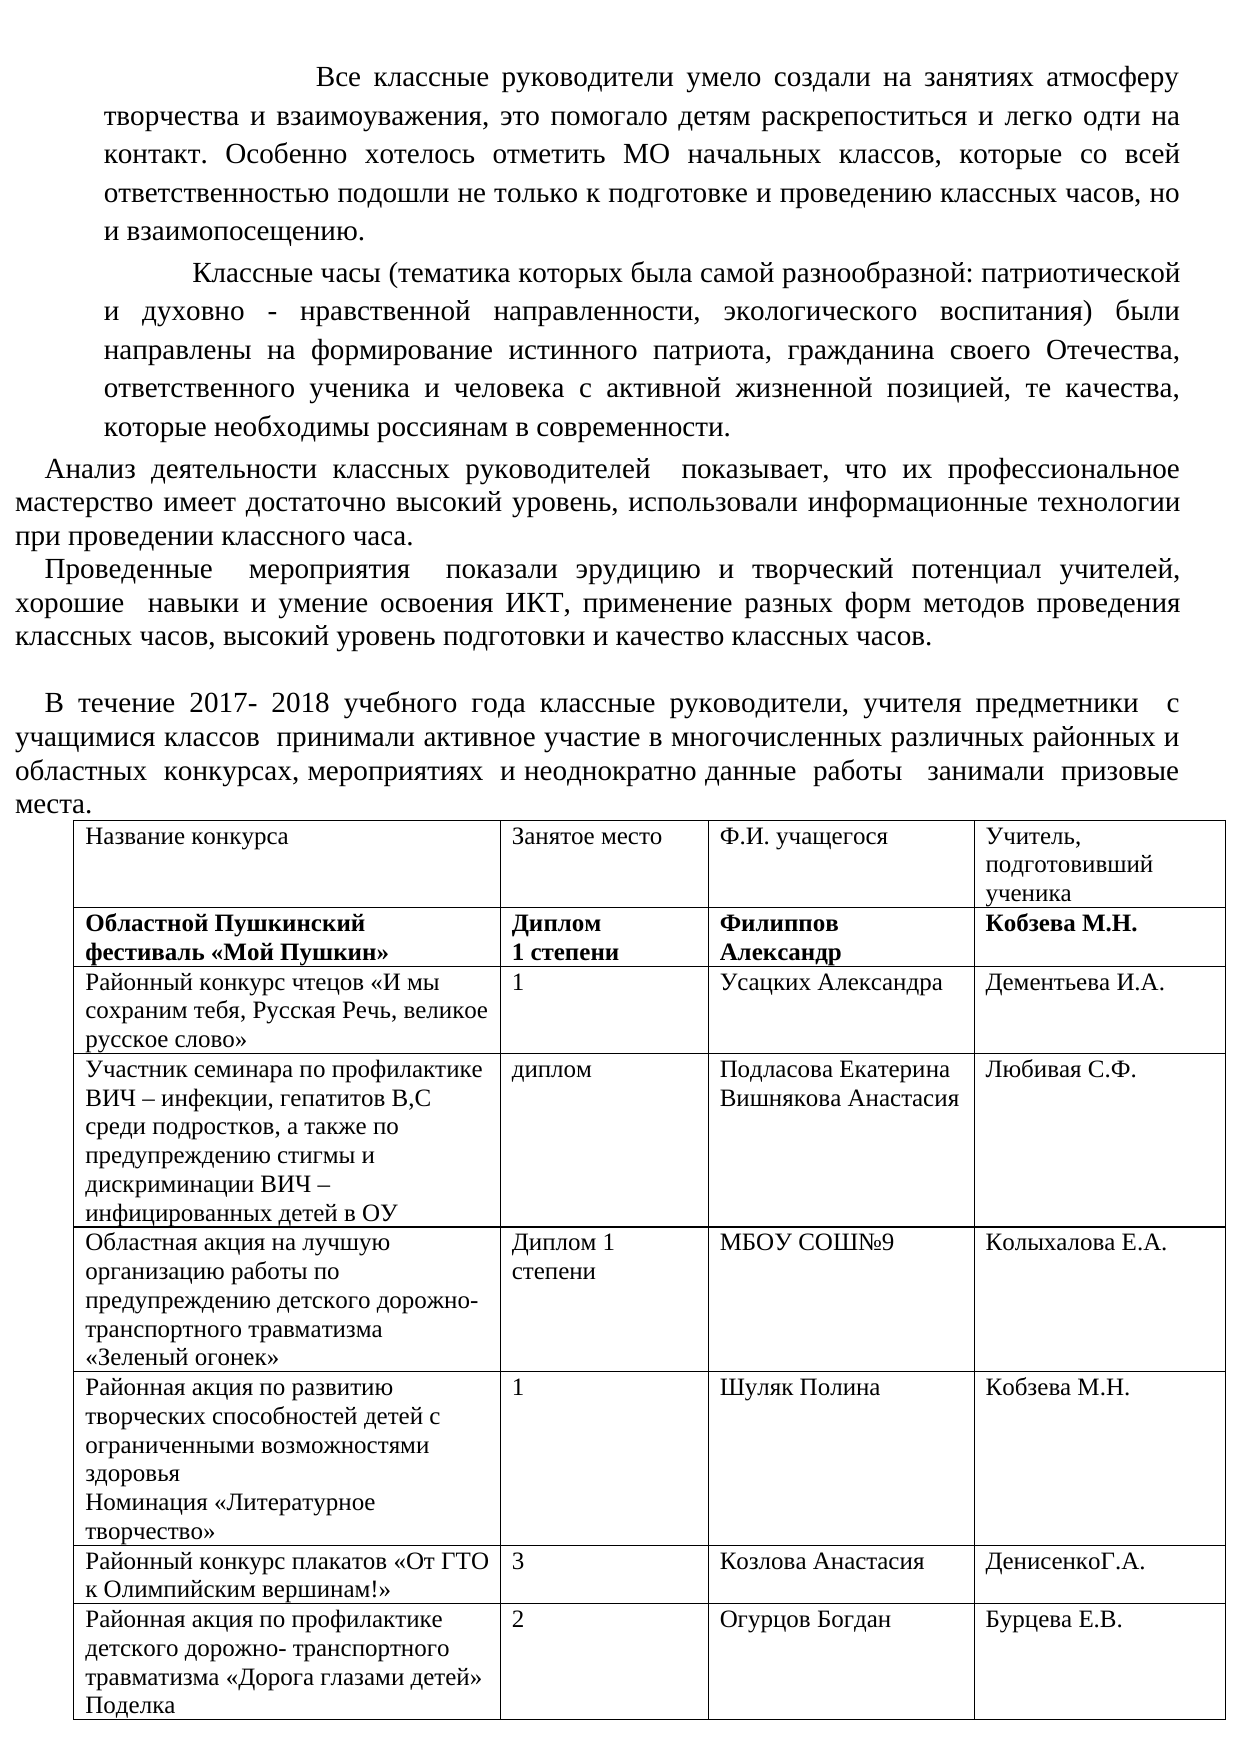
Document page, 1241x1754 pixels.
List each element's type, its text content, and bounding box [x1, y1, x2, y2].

table_cell Районный конкурс плакатов «От ГТО к Олимпийским вершинам!» [74, 1546, 500, 1603]
table_cell ДенисенкоГ.А. [975, 1546, 1225, 1603]
table_cell 2 [501, 1604, 708, 1719]
table_cell диплом [501, 1054, 708, 1226]
table_header Ф.И. учащегося [709, 821, 974, 907]
text Классные часы (тематика которых была самой разнообразной: патриотической и духовно - нравственной направленности, экологического воспитания) были направлены на формирование истинного патриота, гражданина своего Отечества, ответственного ученика и человека с активной жизненной позицией, те качества, которые необходимы россиянам в современности. [103, 255, 1181, 443]
table_cell 3 [501, 1546, 708, 1603]
table_cell Огурцов Богдан [709, 1604, 974, 1719]
table_header Занятое место [501, 821, 708, 907]
table_cell Районный конкурс чтецов «И мы сохраним тебя, Русская Речь, великое русское слово» [74, 967, 500, 1053]
table_cell МБОУ СОШ№9 [709, 1228, 974, 1371]
table_cell Козлова Анастасия [709, 1546, 974, 1603]
table_cell Колыхалова Е.А. [975, 1228, 1225, 1371]
table_cell Кобзева М.Н. [975, 908, 1225, 966]
table_cell Областная акция на лучшую организацию работы по предупреждению детского дорожно-транспортного травматизма «Зеленый огонек» [74, 1228, 500, 1371]
table_cell Бурцева Е.В. [975, 1604, 1225, 1719]
table_cell Любивая С.Ф. [975, 1054, 1225, 1226]
text Все классные руководители умело создали на занятиях атмосферу творчества и взаимоуважения, это помогало детям раскрепоститься и легко одти на контакт. Особенно хотелось отметить МО начальных классов, которые со всей ответственностью подошли не только к подготовке и проведению классных часов, но и взаимопосещению. [103, 59, 1181, 247]
table_header Название конкурса [74, 821, 500, 907]
table_cell Дементьева И.А. [975, 967, 1225, 1053]
text Анализ деятельности классных руководителей показывает, что их профессиональное мастерство имеет достаточно высокий уровень, использовали информационные технологии при проведении классного часа. [15, 451, 1181, 551]
table_cell Диплом 1 степени [501, 1228, 708, 1371]
table_header Учитель, подготовивший ученика [975, 821, 1225, 907]
table_cell Участник семинара по профилактике ВИЧ – инфекции, гепатитов В,С среди подростков, а также по предупреждению стигмы и дискриминации ВИЧ – инфицированных детей в ОУ [74, 1054, 500, 1226]
text В течение 2017- 2018 учебного года классные руководители, учителя предметники с учащимися классов принимали активное участие в многочисленных различных районных и областных конкурсах, мероприятиях и неоднократно данные работы занимали призовые места. [15, 686, 1181, 820]
table_cell Подласова Екатерина Вишнякова Анастасия [709, 1054, 974, 1226]
table_cell Диплом 1 степени [501, 908, 708, 966]
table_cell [74, 1604, 500, 1719]
table_cell Шуляк Полина [709, 1372, 974, 1545]
table_cell 1 [501, 1372, 708, 1545]
table_cell 1 [501, 967, 708, 1053]
table_cell Усацких Александра [709, 967, 974, 1053]
text Проведенные мероприятия показали эрудицию и творческий потенциал учителей, хорошие навыки и умение освоения ИКТ, применение разных форм методов проведения классных часов, высокий уровень подготовки и качество классных часов. [15, 551, 1181, 652]
table_cell Областной Пушкинский фестиваль «Мой Пушкин» [74, 908, 500, 966]
table_cell Филиппов Александр [709, 908, 974, 966]
table_cell Кобзева М.Н. [975, 1372, 1225, 1545]
table_cell Районная акция по развитию творческих способностей детей с ограниченными возможностями здоровья Номинация «Литературное творчество» [74, 1372, 500, 1545]
